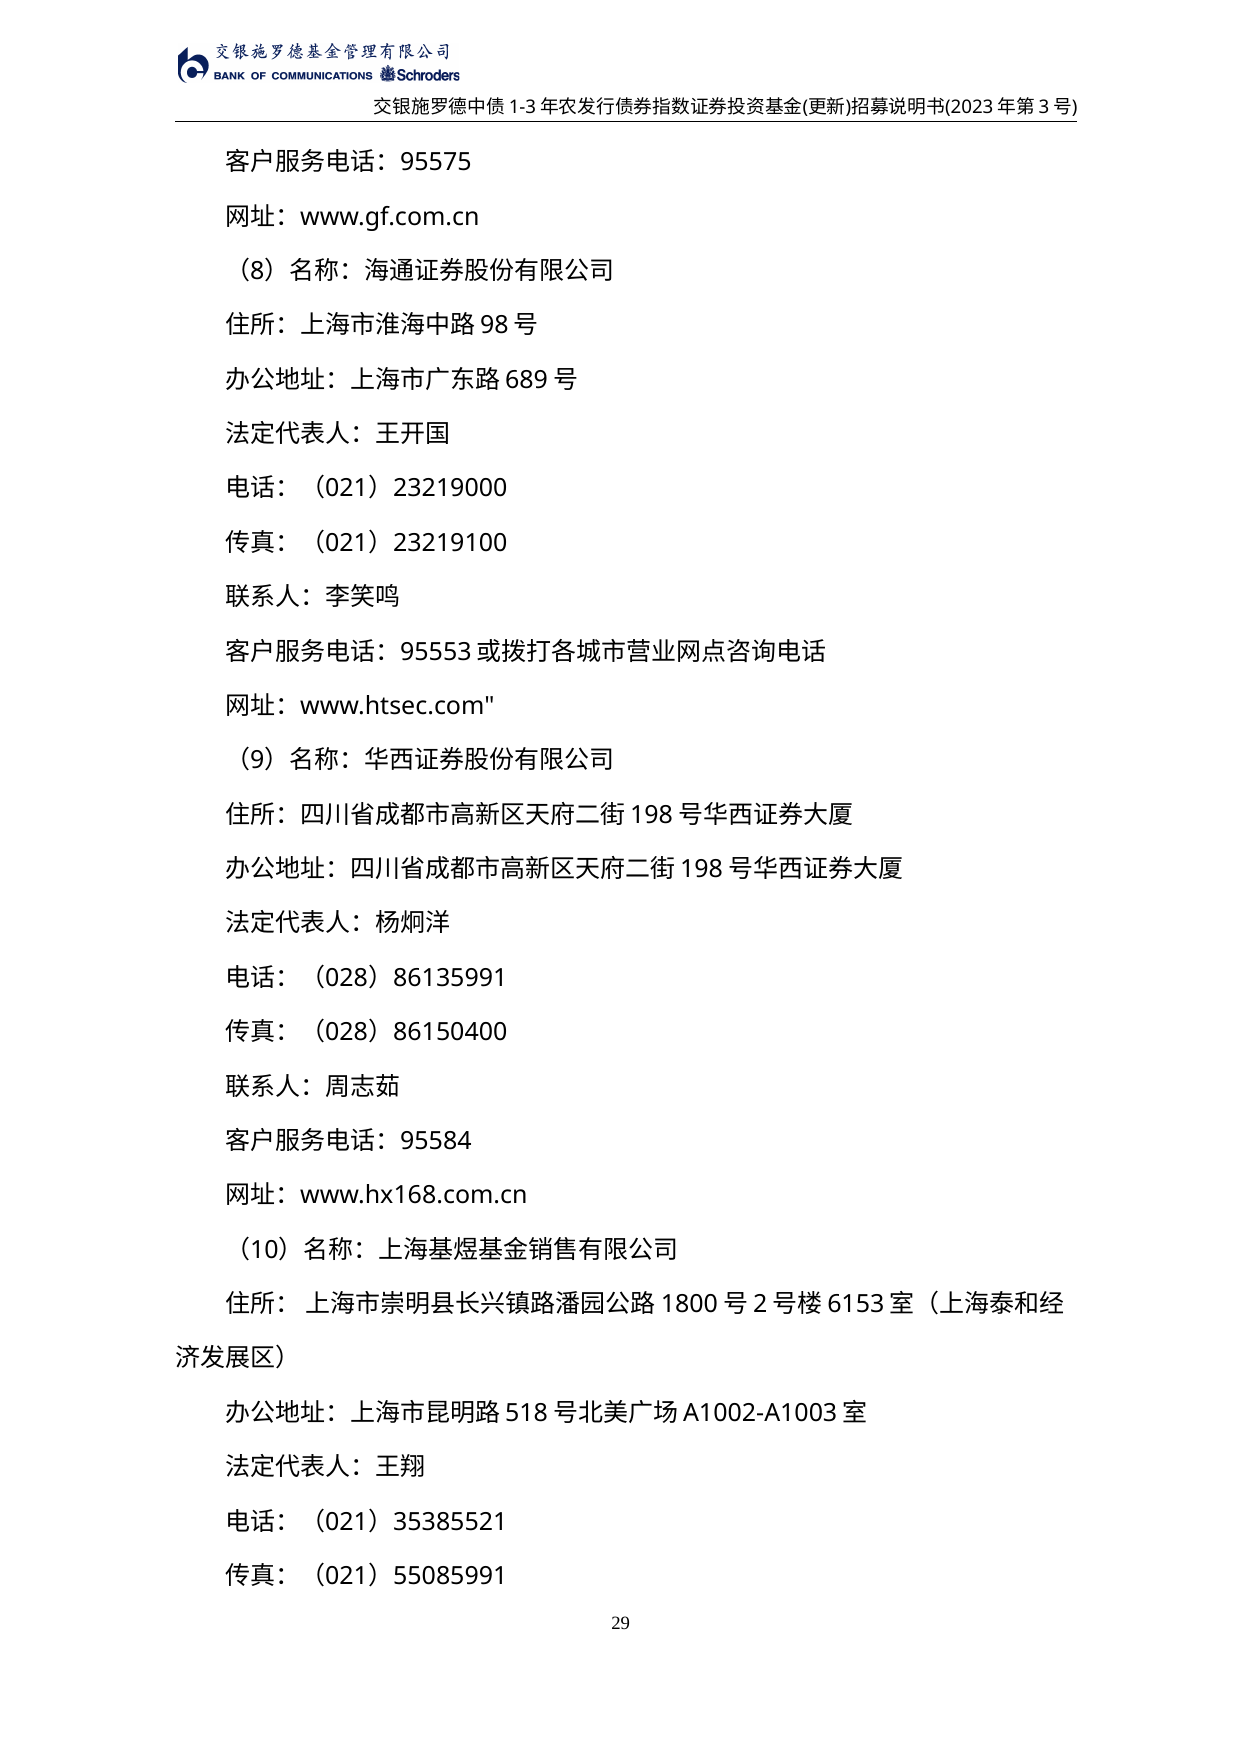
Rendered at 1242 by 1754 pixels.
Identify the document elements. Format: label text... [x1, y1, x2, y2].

text （10）名称：上海基煜基金销售有限公司 [175, 1229, 1077, 1265]
text 联系人：周志茹 [175, 1066, 1077, 1102]
text 网址：www.gf.com.cn [175, 196, 1077, 232]
text 联系人：李笑鸣 [175, 577, 1077, 613]
text 办公地址：上海市广东路689号 [175, 359, 1077, 395]
text 客户服务电话：95575 [175, 142, 1077, 178]
text （9）名称：华西证券股份有限公司 [175, 740, 1077, 776]
text 传真：（021）55085991 [175, 1555, 1077, 1592]
picture [178, 43, 460, 83]
text 网址：www.hx168.com.cn [175, 1175, 1077, 1211]
text 办公地址：四川省成都市高新区天府二街198号华西证券大厦 [175, 848, 1077, 885]
text 网址：www.htsec.com" [175, 685, 1077, 722]
text 住所：四川省成都市高新区天府二街198号华西证券大厦 [175, 794, 1077, 830]
text 电话：（021）35385521 [175, 1501, 1077, 1537]
text 传真：（021）23219100 [175, 522, 1077, 558]
text 法定代表人：王翔 [175, 1447, 1077, 1483]
text 住所：上海市淮海中路98号 [175, 305, 1077, 341]
text 法定代表人：王开国 [175, 413, 1077, 450]
text 法定代表人：杨炯洋 [175, 903, 1077, 939]
text 住所： 上海市崇明县长兴镇路潘园公路1800号2号楼6153室（上海泰和经济发展区） [175, 1283, 1077, 1374]
text 电话：（021）23219000 [175, 468, 1077, 504]
text 办公地址：上海市昆明路518号北美广场A1002-A1003室 [175, 1392, 1077, 1428]
text （8）名称：海通证券股份有限公司 [175, 250, 1077, 287]
text 电话：（028）86135991 [175, 957, 1077, 993]
text 客户服务电话：95584 [175, 1120, 1077, 1157]
text 客户服务电话：95553或拨打各城市营业网点咨询电话 [175, 631, 1077, 667]
text 传真：（028）86150400 [175, 1012, 1077, 1048]
